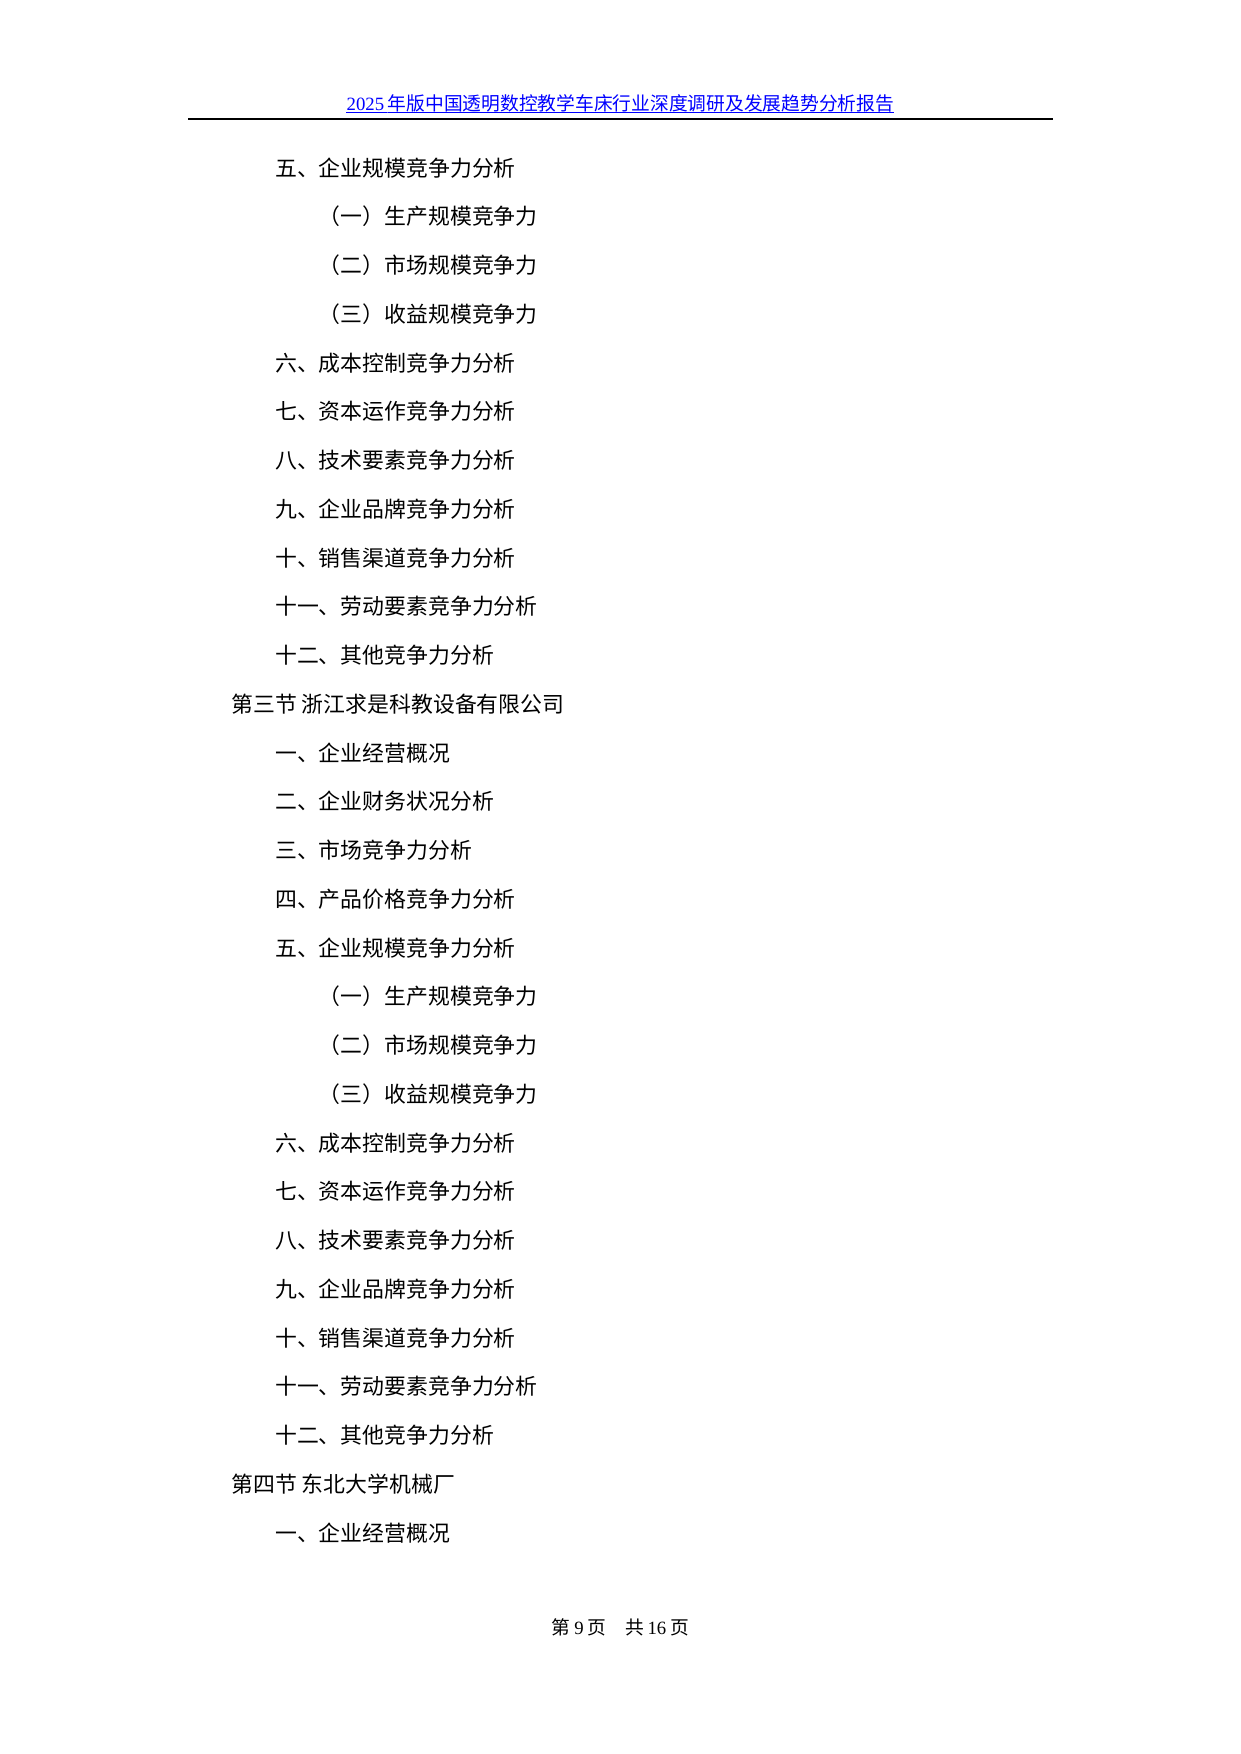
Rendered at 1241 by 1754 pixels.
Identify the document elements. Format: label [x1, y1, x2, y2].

text [187, 150, 1053, 1548]
